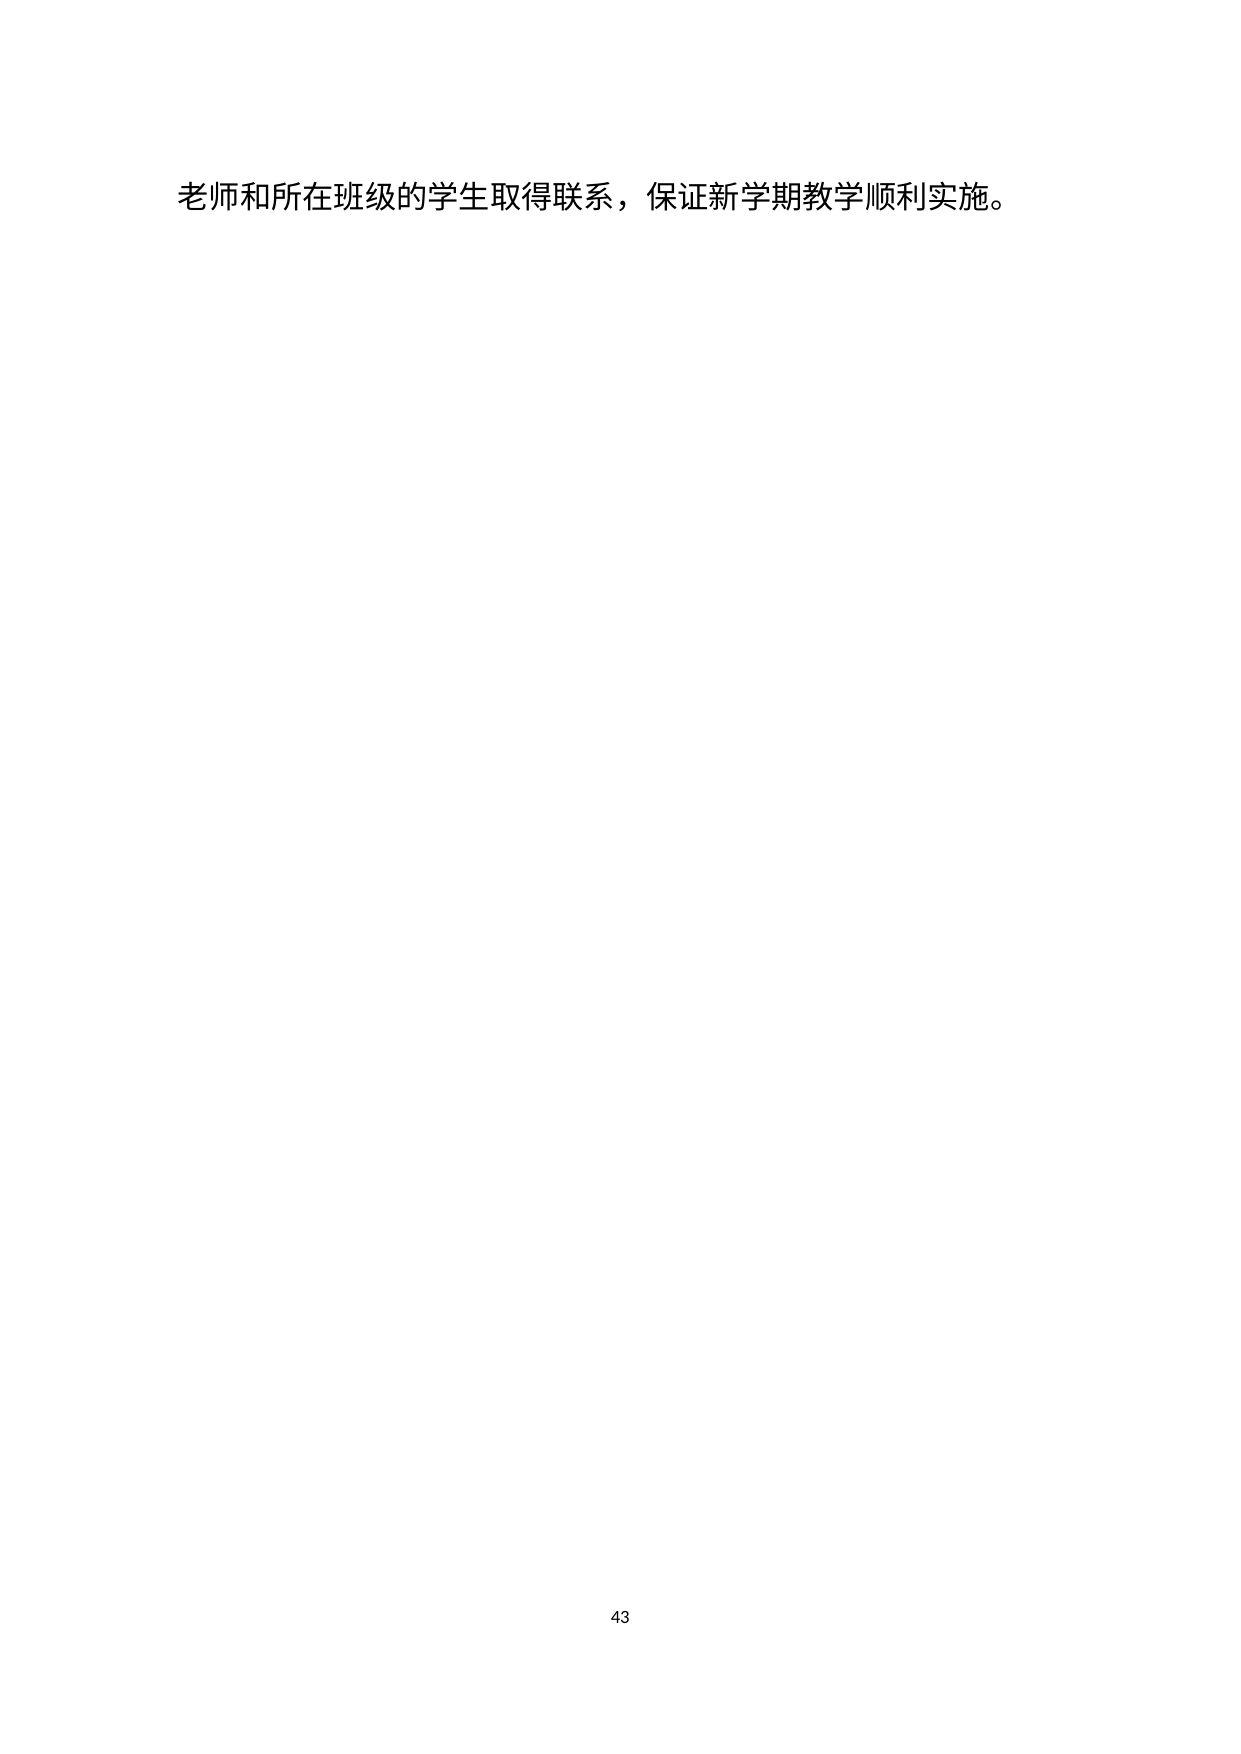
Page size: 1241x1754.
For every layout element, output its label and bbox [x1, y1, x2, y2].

text [177, 162, 1063, 227]
